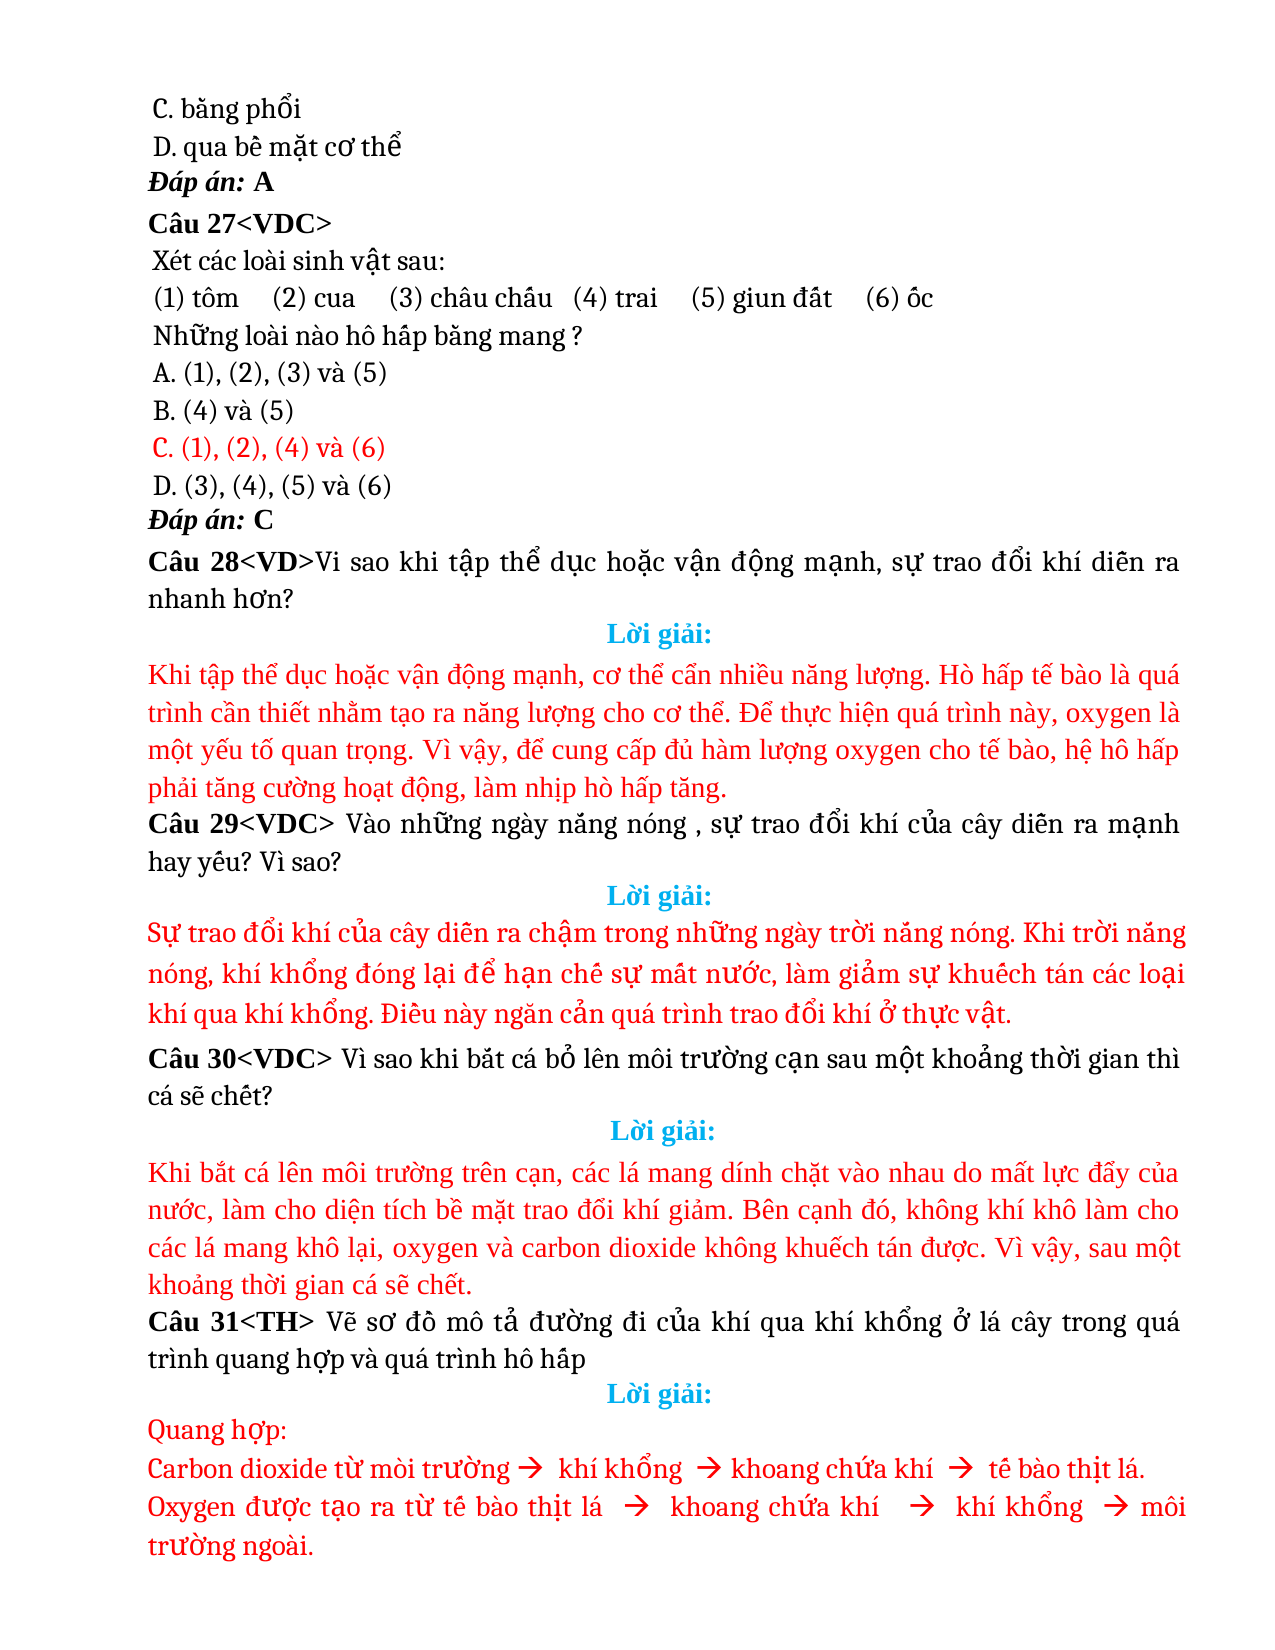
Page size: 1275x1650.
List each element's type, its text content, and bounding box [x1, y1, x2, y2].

text Khi tập thể dục hoặc vận động mạnh, cơ thể cẩn nhiều năng lượng. Hò hấp tế bào là quá trình cần thiết nhằm tạo ra năng lượng cho cơ thể. Để thực hiện quá trình này, oxygen là một yếu tố quan trọng. Vì vậy, để cung cấp đủ hàm lượng oxygen cho tế bào, hệ hô hấp phải tăng cường hoạt động, làm nhịp hò hấp tăng. [148, 653, 1181, 803]
text (1) tôm (2) cua (3) châu chấu (4) trai (5) giun đất (6) ốc [153, 277, 1181, 315]
text A. (1), (2), (3) và (5) [153, 352, 1181, 390]
text Đáp án: C [148, 502, 1186, 536]
text Câu 30<VDC> Vì sao khi bắt cá bỏ lên môi trường cạn sau một khoảng thời gian thì cá sẽ chết? [148, 1038, 1181, 1113]
text Quang hợp: [148, 1413, 1186, 1447]
text Lời giải: [133, 1113, 1186, 1146]
text B. (4) và (5) [153, 390, 1181, 427]
text Lời giải: [133, 878, 1186, 912]
text Những loài nào hô hấp bằng mang ? [153, 315, 1181, 352]
text Khi bắt cá lên môi trường trên cạn, các lá mang dính chặt vào nhau do mất lực đẩy của nước, làm cho diện tích bề mặt trao đổi khí giảm. Bên cạnh đó, không khí khô làm cho các lá mang khô lại, oxygen và carbon dioxide không khuếch tán được. Vì vậy, sau một khoảng thời gian cá sẽ chết. [148, 1151, 1181, 1301]
text Sự trao đổi khí của cây diễn ra chậm trong những ngày trời nắng nóng. Khi trời nắng nóng, khí khổng đóng lại để hạn chế sự mất nước, làm giảm sự khuếch tán các loại khí qua khí khổng. Điều này ngăn cản quá trình trao đổi khí ở thực vật. [148, 916, 1186, 1031]
text C. bằng phổi [153, 89, 1181, 126]
text C. (1), (2), (4) và (6) [153, 427, 1181, 465]
text Đáp án: A [148, 164, 1186, 197]
text Lời giải: [133, 1376, 1186, 1409]
text Câu 31<TH> Vẽ sơ đồ mô tả đường đi của khí qua khí khổng ở lá cây trong quá trình quang hợp và quá trình hô hấp [148, 1301, 1181, 1376]
text Câu 29<VDC> Vào những ngày nắng nóng , sự trao đổi khí của cây diễn ra mạnh hay yếu? Vì sao? [148, 803, 1181, 878]
text D. (3), (4), (5) và (6) [153, 465, 1181, 502]
text Câu 27<VDC> [148, 202, 1181, 240]
text D. qua bề mặt cơ thể [153, 126, 1181, 164]
text Carbon dioxide từ mòi trường khí khổng khoang chứa khí tế bào thịt lá. [148, 1452, 1186, 1486]
text Lời giải: [133, 616, 1186, 649]
text Xét các loài sinh vật sau: [153, 240, 1181, 277]
text Oxygen được tạo ra từ tế bào thịt lá khoang chứa khí khí khổng môi trường ngoài. [148, 1491, 1186, 1563]
text Câu 28<VD>Vi sao khi tập thể dục hoặc vận động mạnh, sự trao đổi khí diễn ra nhanh hơn? [148, 541, 1181, 616]
